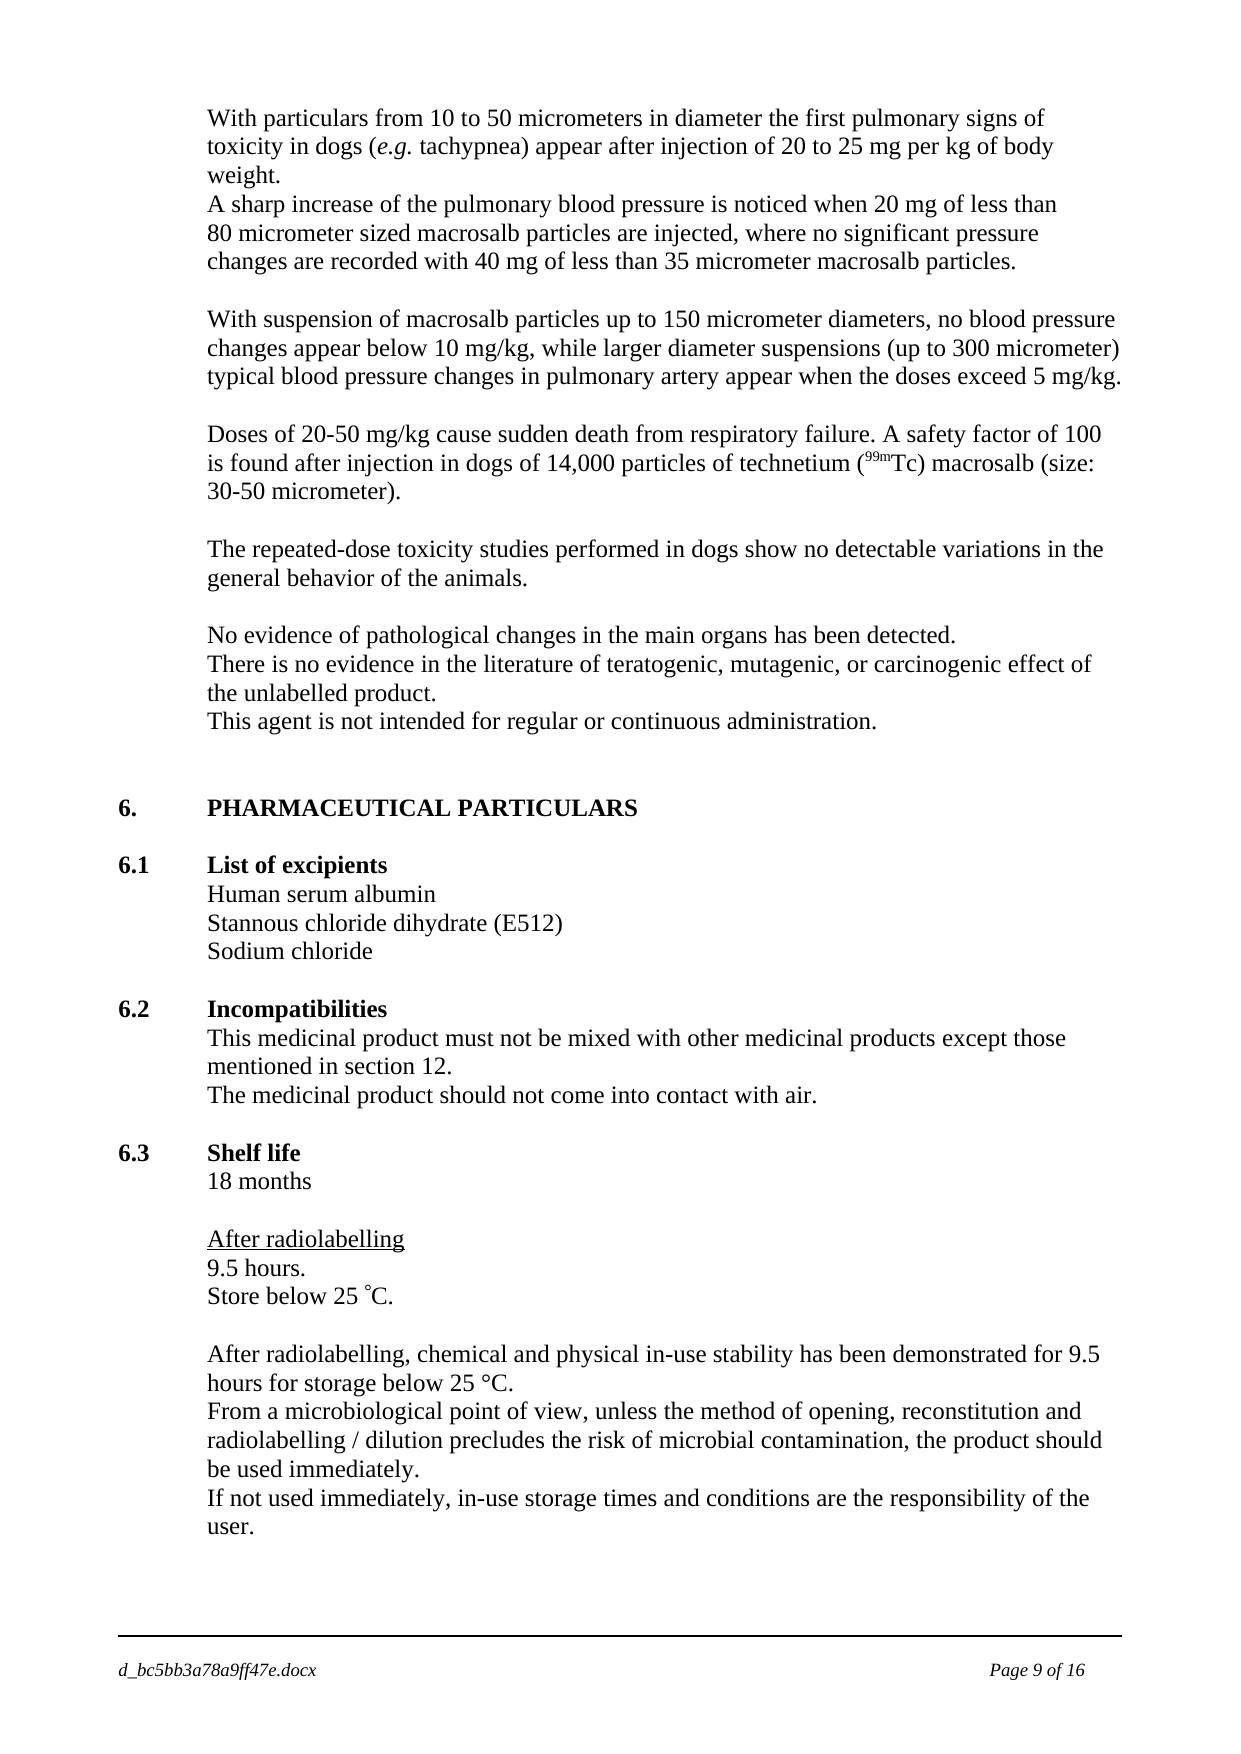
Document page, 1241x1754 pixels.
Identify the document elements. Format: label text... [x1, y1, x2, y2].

text The medicinal product should not come into contact with air. [207, 1080, 1122, 1109]
text The repeated-dose toxicity studies performed in dogs show no detectable variations in the general behavior of the animals. [207, 534, 1122, 591]
text Sodium chloride [207, 936, 1122, 965]
text This medicinal product must not be mixed with other medicinal products except those mentioned in section 12. [207, 1023, 1122, 1080]
text Stannous chloride dihydrate (E512) [207, 908, 1122, 936]
text Doses of 20-50 mg/kg cause sudden death from respiratory failure. A safety factor of 100 is found after injection in dogs of 14,000 particles of technetium (99mTc) macrosalb (size: 30-50 micrometer). [207, 419, 1122, 505]
text With particulars from 10 to 50 micrometers in diameter the first pulmonary signs of toxicity in dogs (e.g. tachypnea) appear after injection of 20 to 25 mg per kg of body weight. [207, 103, 1122, 189]
text From a microbiological point of view, unless the method of opening, reconstitution and radiolabelling / dilution precludes the risk of microbial contamination, the product should be used immediately. [207, 1396, 1122, 1483]
text 9.5 hours. [207, 1253, 1122, 1281]
text After radiolabelling [207, 1224, 1122, 1253]
text 6.1 List of excipients [118, 850, 1122, 879]
text There is no evidence in the literature of teratogenic, mutagenic, or carcinogenic effect of the unlabelled product. [207, 649, 1122, 706]
text 6.2 Incompatibilities [118, 994, 1122, 1023]
text With suspension of macrosalb particles up to 150 micrometer diameters, no blood pressure changes appear below 10 mg/kg, while larger diameter suspensions (up to 300 micrometer) typical blood pressure changes in pulmonary artery appear when the doses exceed 5 mg/kg. [207, 304, 1122, 390]
text 6.3 Shelf life [118, 1138, 1122, 1166]
text This agent is not intended for regular or continuous administration. [207, 706, 1122, 735]
text After radiolabelling, chemical and physical in-use stability has been demonstrated for 9.5 hours for storage below 25 °C. [207, 1339, 1122, 1396]
text 18 months [207, 1166, 1122, 1195]
text No evidence of pathological changes in the main organs has been detected. [207, 620, 1122, 649]
text Store below 25 C. [207, 1281, 1122, 1310]
text A sharp increase of the pulmonary blood pressure is noticed when 20 mg of less than 80 micrometer sized macrosalb particles are injected, where no significant pressure changes are recorded with 40 mg of less than 35 micrometer macrosalb particles. [207, 189, 1122, 275]
text If not used immediately, in-use storage times and conditions are the responsibility of the user. [207, 1483, 1122, 1540]
text Human serum albumin [207, 879, 1122, 908]
text 6. PHARMACEUTICAL PARTICULARS [118, 793, 1122, 821]
